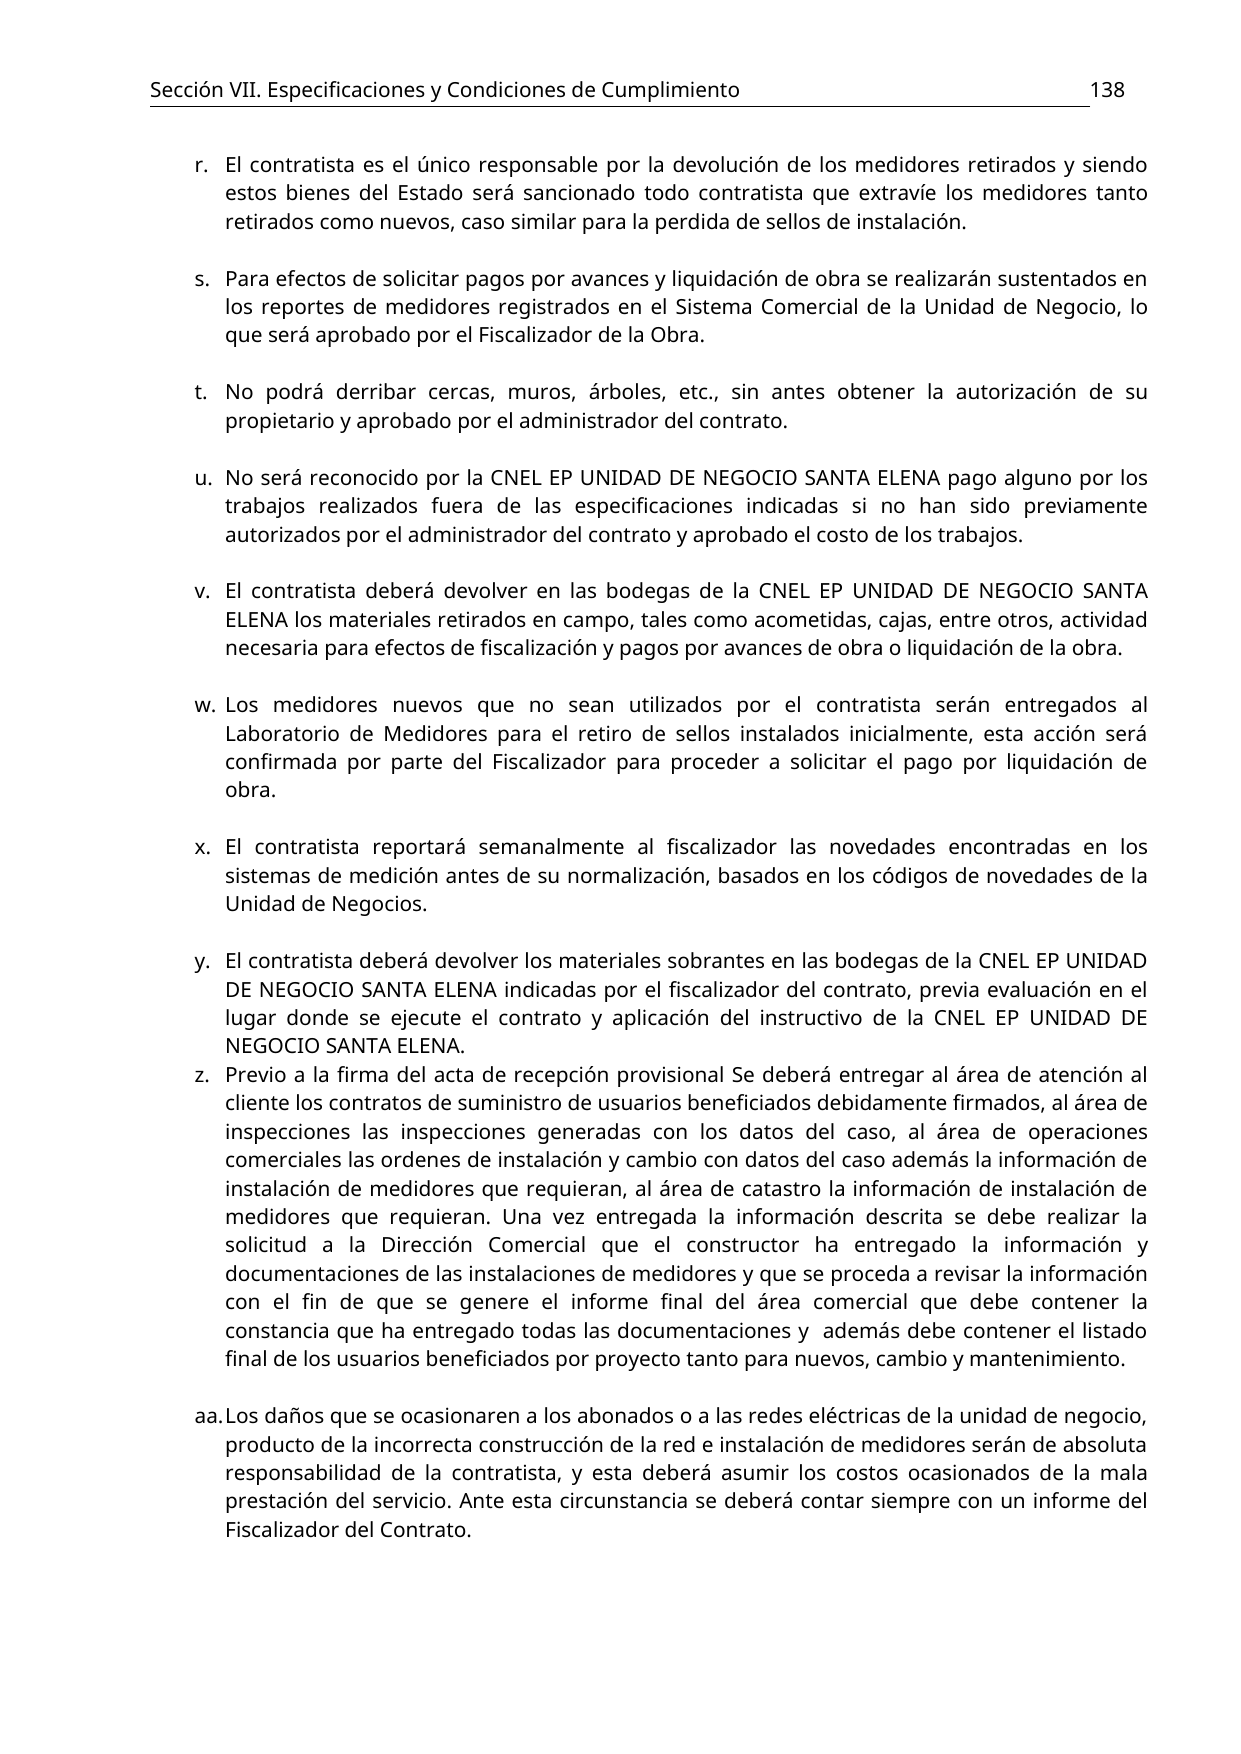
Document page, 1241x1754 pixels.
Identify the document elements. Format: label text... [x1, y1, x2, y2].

list Los daños que se ocasionaren a los abonados o a las redes eléctricas de la unidad de negocio, producto de la incorrecta construcción de la red e instalación de medidores serán de absoluta responsabilidad de la contratista, y esta deberá asumir los costos ocasionados de la mala prestación del servicio. Ante esta circunstancia se deberá contar siempre con un informe del Fiscalizador del Contrato. [194, 1401, 1149, 1543]
list El contratista reportará semanalmente al fiscalizador las novedades encontradas en los sistemas de medición antes de su normalización, basados en los códigos de novedades de la Unidad de Negocios. [194, 832, 1149, 918]
list No será reconocido por la CNEL EP UNIDAD DE NEGOCIO SANTA ELENA pago alguno por los trabajos realizados fuera de las especificaciones indicadas si no han sido previamente autorizados por el administrador del contrato y aprobado el costo de los trabajos. [194, 463, 1149, 548]
list El contratista deberá devolver en las bodegas de la CNEL EP UNIDAD DE NEGOCIO SANTA ELENA los materiales retirados en campo, tales como acometidas, cajas, entre otros, actividad necesaria para efectos de fiscalización y pagos por avances de obra o liquidación de la obra. [194, 577, 1149, 662]
list Los medidores nuevos que no sean utilizados por el contratista serán entregados al Laboratorio de Medidores para el retiro de sellos instalados inicialmente, esta acción será confirmada por parte del Fiscalizador para proceder a solicitar el pago por liquidación de obra. [194, 690, 1149, 804]
list El contratista es el único responsable por la devolución de los medidores retirados y siendo estos bienes del Estado será sancionado todo contratista que extravíe los medidores tanto retirados como nuevos, caso similar para la perdida de sellos de instalación. [194, 150, 1149, 235]
list Para efectos de solicitar pagos por avances y liquidación de obra se realizarán sustentados en los reportes de medidores registrados en el Sistema Comercial de la Unidad de Negocio, lo que será aprobado por el Fiscalizador de la Obra. [194, 264, 1149, 349]
list Previo a la firma del acta de recepción provisional Se deberá entregar al área de atención al cliente los contratos de suministro de usuarios beneficiados debidamente firmados, al área de inspecciones las inspecciones generadas con los datos del caso, al área de operaciones comerciales las ordenes de instalación y cambio con datos del caso además la información de instalación de medidores que requieran, al área de catastro la información de instalación de medidores que requieran. Una vez entregada la información descrita se debe realizar la solicitud a la Dirección Comercial que el constructor ha entregado la información y documentaciones de las instalaciones de medidores y que se proceda a revisar la información con el fin de que se genere el informe final del área comercial que debe contener la constancia que ha entregado todas las documentaciones y además debe contener el listado final de los usuarios beneficiados por proyecto tanto para nuevos, cambio y mantenimiento. [194, 1060, 1149, 1373]
list El contratista deberá devolver los materiales sobrantes en las bodegas de la CNEL EP UNIDAD DE NEGOCIO SANTA ELENA indicadas por el fiscalizador del contrato, previa evaluación en el lugar donde se ejecute el contrato y aplicación del instructivo de la CNEL EP UNIDAD DE NEGOCIO SANTA ELENA. [194, 946, 1149, 1060]
list No podrá derribar cercas, muros, árboles, etc., sin antes obtener la autorización de su propietario y aprobado por el administrador del contrato. [194, 377, 1149, 434]
